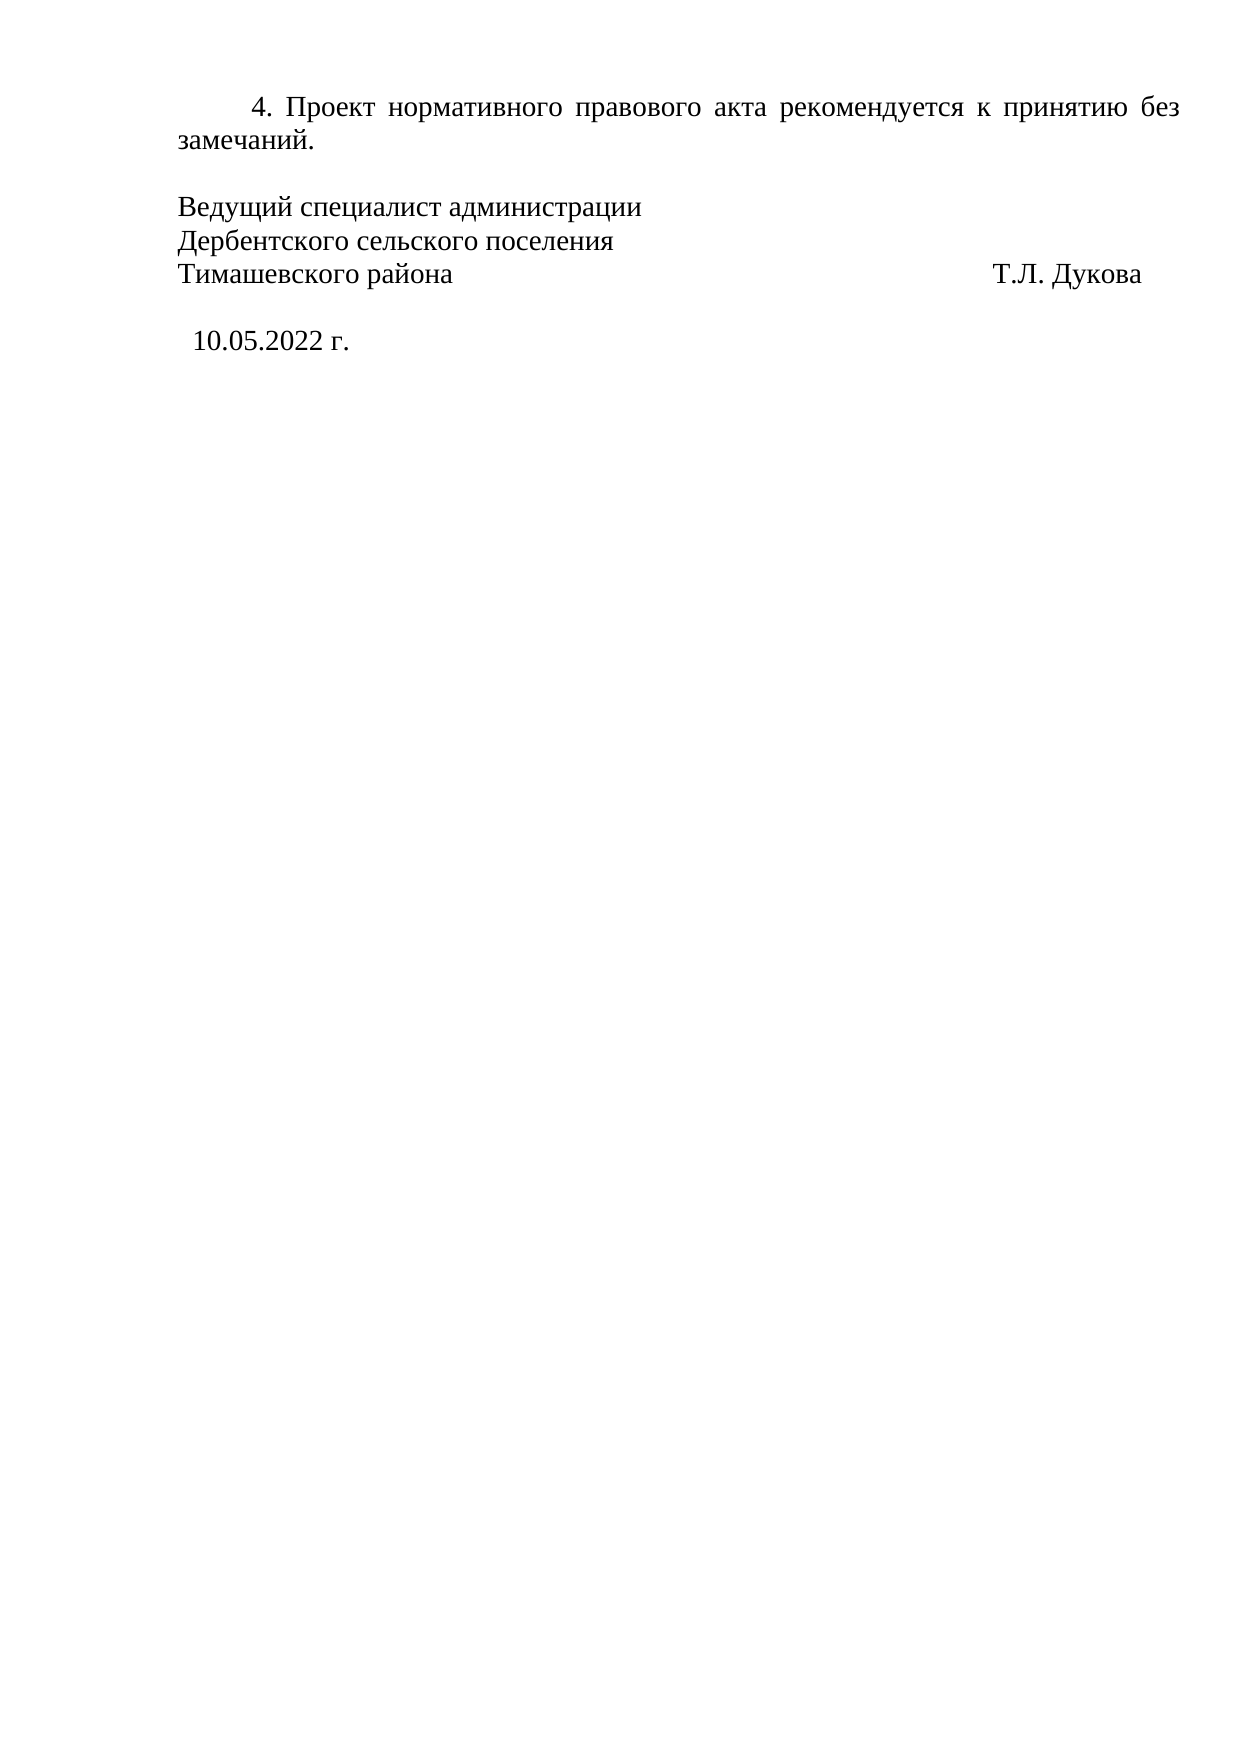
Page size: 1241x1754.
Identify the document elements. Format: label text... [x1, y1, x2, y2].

text 10.05.2022 г. [177, 323, 1152, 357]
text Ведущий специалист администрации [177, 189, 1181, 223]
text Дербентского сельского поселения [177, 223, 1181, 256]
text 4. Проект нормативного правового акта рекомендуется к принятию без замечаний. [177, 89, 1181, 156]
text Тимашевского района Т.Л. Дукова [177, 256, 1152, 290]
